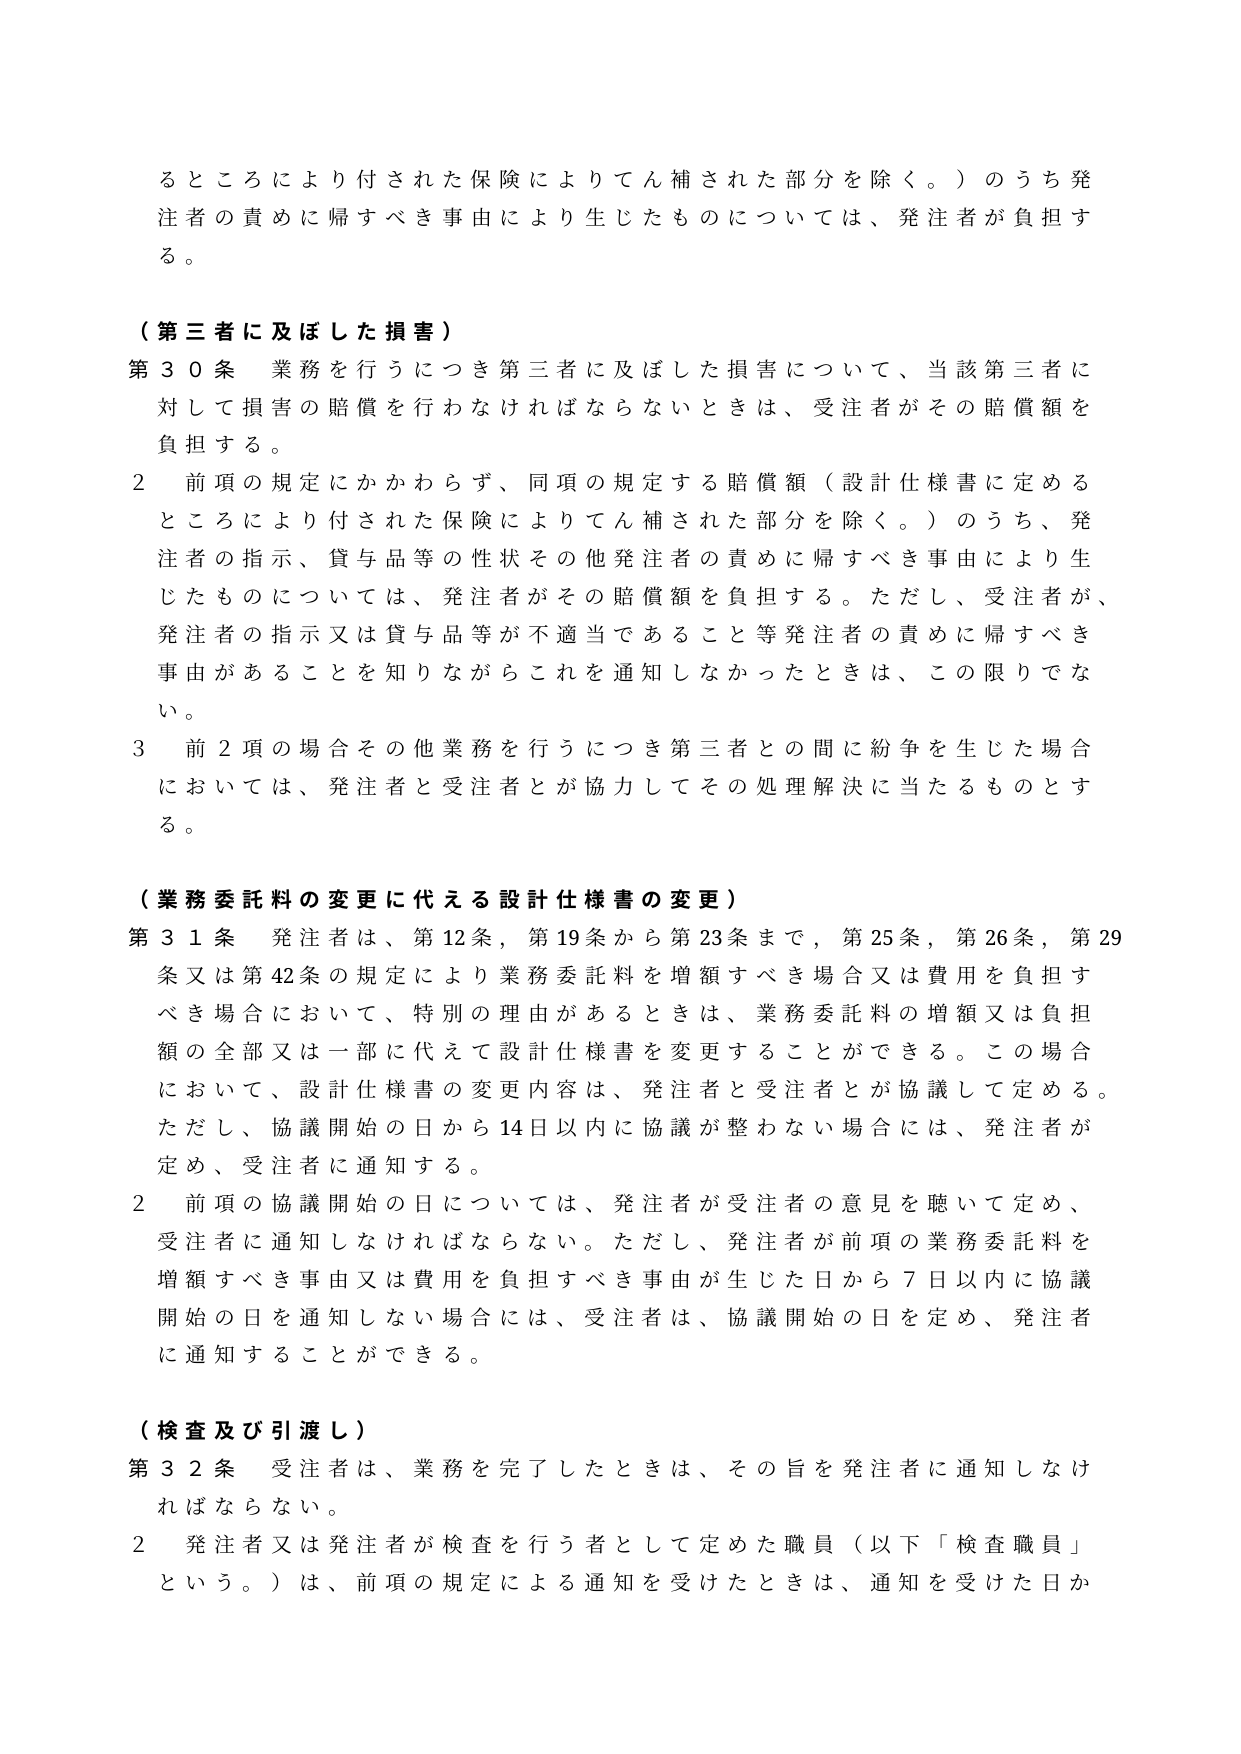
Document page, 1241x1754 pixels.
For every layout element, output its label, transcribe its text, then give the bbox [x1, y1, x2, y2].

text 第３２条 受注者は、業務を完了したときは、その旨を発注者に通知しなければならない。 [128, 1449, 1123, 1524]
text ２ 前項の協議開始の日については、発注者が受注者の意見を聴いて定め、受注者に通知しなければならない。ただし、発注者が前項の業務委託料を増額すべき事由又は費用を負担すべき事由が生じた日から７日以内に協議開始の日を通知しない場合には、受注者は、協議開始の日を定め、発注者に通知することができる。 [128, 1183, 1123, 1373]
text （検査及び引渡し） [128, 1411, 1099, 1449]
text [128, 159, 1123, 273]
text 第３１条 発注者は、第12条，第19条から第23条まで，第25条，第26条，第29条又は第42条の規定により業務委託料を増額すべき場合又は費用を負担すべき場合において、特別の理由があるときは、業務委託料の増額又は負担額の全部又は一部に代えて設計仕様書を変更することができる。この場合において、設計仕様書の変更内容は、発注者と受注者とが協議して定める。ただし、協議開始の日から14日以内に協議が整わない場合には、発注者が定め、受注者に通知する。 [128, 918, 1123, 1183]
text 第３０条 業務を行うにつき第三者に及ぼした損害について、当該第三者に対して損害の賠償を行わなければならないときは、受注者がその賠償額を負担する。 [128, 349, 1123, 463]
text （第三者に及ぼした損害） [128, 311, 1099, 349]
text ２ 前項の規定にかかわらず、同項の規定する賠償額（設計仕様書に定めるところにより付された保険によりてん補された部分を除く。）のうち、発注者の指示、貸与品等の性状その他発注者の責めに帰すべき事由により生じたものについては、発注者がその賠償額を負担する。ただし、受注者が、発注者の指示又は貸与品等が不適当であること等発注者の責めに帰すべき事由があることを知りながらこれを通知しなかったときは、この限りでない。 [128, 463, 1123, 728]
text ３ 前２項の場合その他業務を行うにつき第三者との間に紛争を生じた場合においては、発注者と受注者とが協力してその処理解決に当たるものとする。 [128, 728, 1123, 842]
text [128, 1524, 1123, 1600]
text （業務委託料の変更に代える設計仕様書の変更） [128, 880, 1099, 918]
